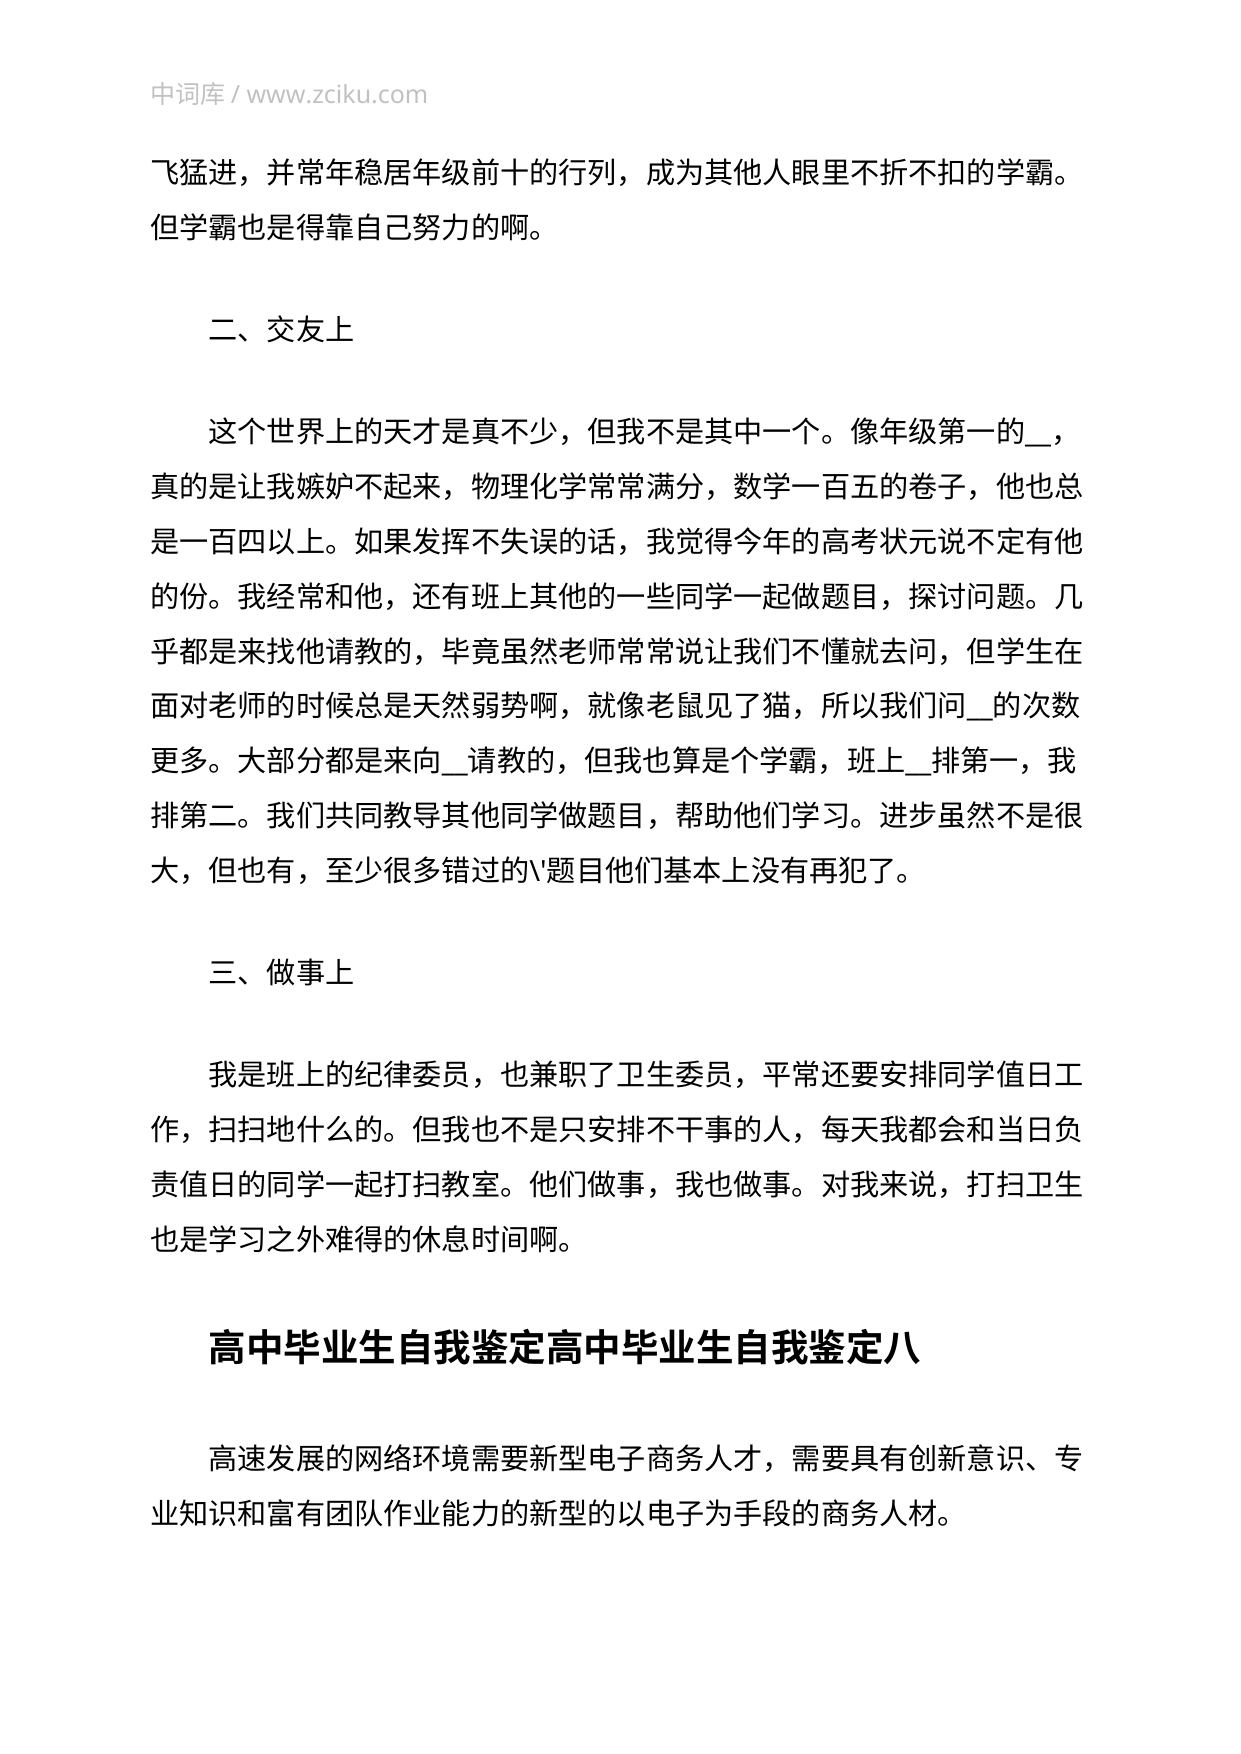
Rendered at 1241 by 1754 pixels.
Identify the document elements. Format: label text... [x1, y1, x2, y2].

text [150, 150, 1090, 247]
text 二、交友上 [150, 307, 1090, 349]
text 高速发展的网络环境需要新型电子商务人才，需要具有创新意识、专业知识和富有团队作业能力的新型的以电子为手段的商务人材。 [150, 1436, 1090, 1533]
text 三、做事上 [150, 950, 1090, 992]
text 我是班上的纪律委员，也兼职了卫生委员，平常还要安排同学值日工作，扫扫地什么的。但我也不是只安排不干事的人，每天我都会和当日负责值日的同学一起打扫教室。他们做事，我也做事。对我来说，打扫卫生也是学习之外难得的休息时间啊。 [150, 1052, 1090, 1259]
text 高中毕业生自我鉴定高中毕业生自我鉴定八 [150, 1318, 1090, 1372]
text 这个世界上的天才是真不少，但我不是其中一个。像年级第一的__，真的是让我嫉妒不起来，物理化学常常满分，数学一百五的卷子，他也总是一百四以上。如果发挥不失误的话，我觉得今年的高考状元说不定有他的份。我经常和他，还有班上其他的一些同学一起做题目，探讨问题。几乎都是来找他请教的，毕竟虽然老师常常说让我们不懂就去问，但学生在面对老师的时候总是天然弱势啊，就像老鼠见了猫，所以我们问__的次数更多。大部分都是来向__请教的，但我也算是个学霸，班上__排第一，我排第二。我们共同教导其他同学做题目，帮助他们学习。进步虽然不是很大，但也有，至少很多错过的\'题目他们基本上没有再犯了。 [150, 408, 1090, 890]
